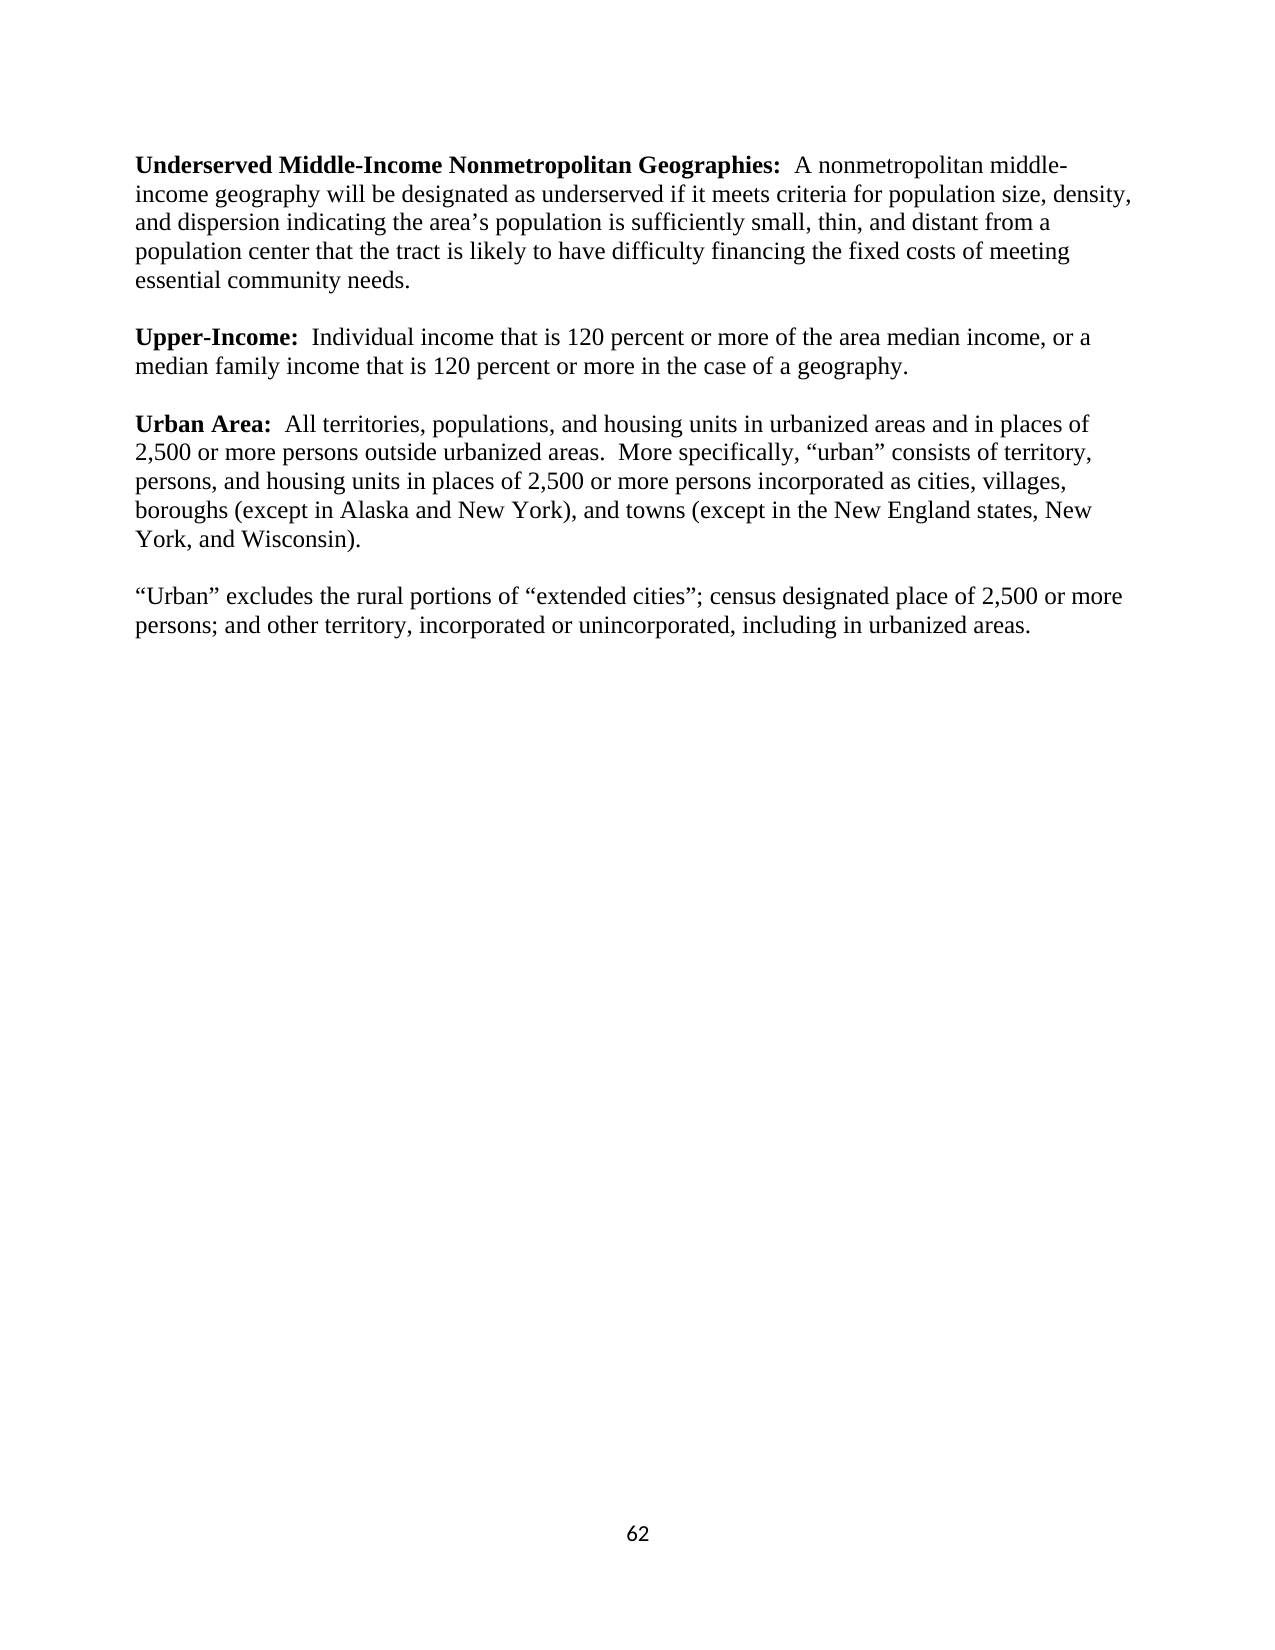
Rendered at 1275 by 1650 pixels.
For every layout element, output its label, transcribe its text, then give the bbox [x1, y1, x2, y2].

text Urban Area: All territories, populations, and housing units in urbanized areas and in places of 2,500 or more persons outside urbanized areas. More specifically, “urban” consists of territory, persons, and housing units in places of 2,500 or more persons incorporated as cities, villages, boroughs (except in Alaska and New York), and towns (except in the New England states, New York, and Wisconsin). [135, 409, 1140, 552]
text “Urban” excludes the rural portions of “extended cities”; census designated place of 2,500 or more persons; and other territory, incorporated or unincorporated, including in urbanized areas. [135, 581, 1140, 639]
text Upper-Income: Individual income that is 120 percent or more of the area median income, or a median family income that is 120 percent or more in the case of a geography. [135, 322, 1140, 380]
text Underserved Middle-Income Nonmetropolitan Geographies: A nonmetropolitan middle-income geography will be designated as underserved if it meets criteria for population size, density, and dispersion indicating the area’s population is sufficiently small, thin, and distant from a population center that the tract is likely to have difficulty financing the fixed costs of meeting essential community needs. [135, 150, 1140, 294]
